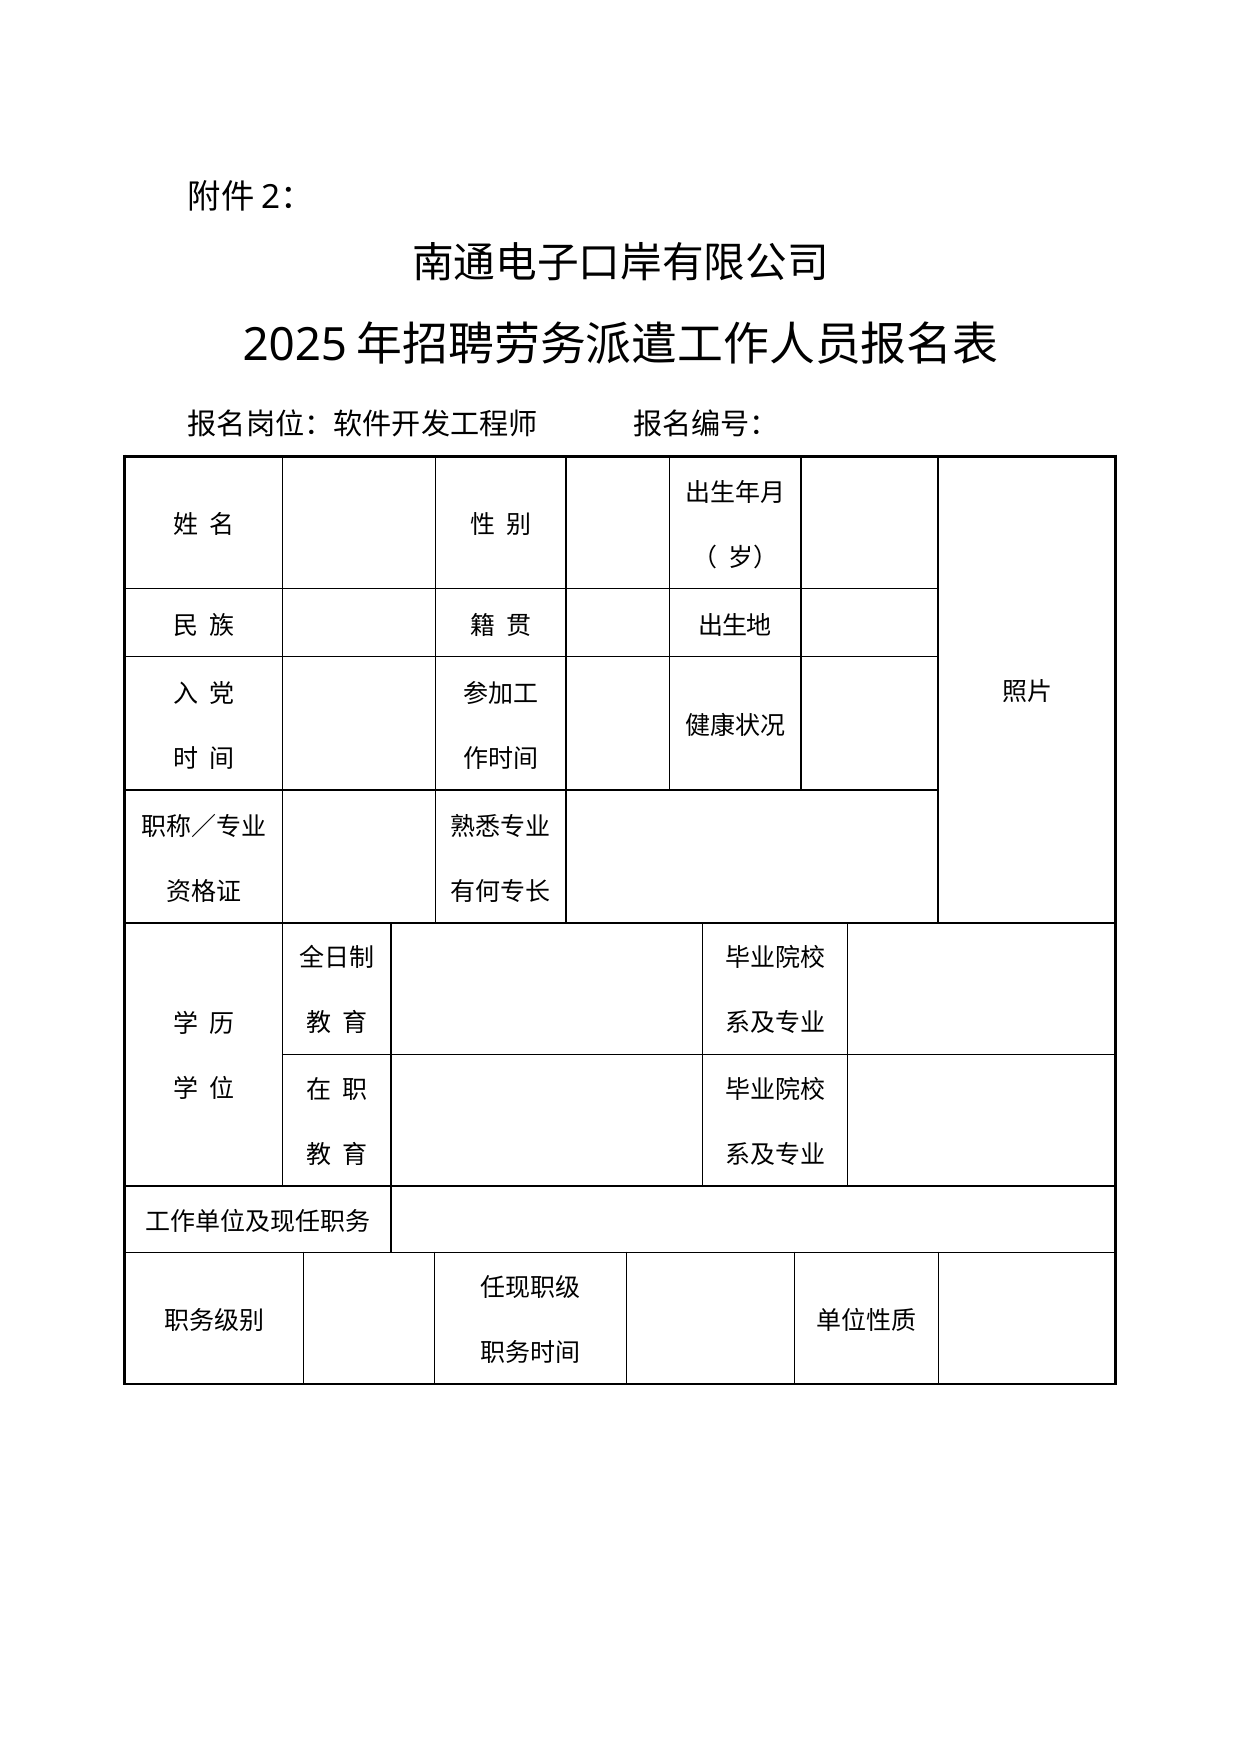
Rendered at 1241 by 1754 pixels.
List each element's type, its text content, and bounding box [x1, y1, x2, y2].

table_cell [392, 924, 702, 1053]
table_cell [802, 589, 937, 656]
table_cell [283, 791, 435, 922]
table_cell 健康状况 [670, 657, 800, 789]
table_cell 民 族 [126, 589, 282, 656]
table_cell [939, 1253, 1114, 1383]
text 报名岗位：软件开发工程师 报名编号： [187, 389, 1053, 454]
table_cell 毕业院校 系及专业 [703, 924, 847, 1053]
table_cell [392, 1055, 702, 1185]
table_header 性 别 [436, 458, 565, 588]
table_cell [283, 589, 435, 656]
table_header [567, 458, 669, 588]
table_cell 毕业院校 系及专业 [703, 1055, 847, 1185]
table_cell 全日制 教 育 [283, 924, 390, 1053]
table_cell [283, 657, 435, 789]
table_cell [392, 1187, 1114, 1252]
table_header [802, 458, 937, 588]
table_cell [567, 657, 669, 789]
text 南通电子口岸有限公司 [187, 227, 1053, 292]
table_header 照片 [939, 458, 1114, 922]
table_cell [848, 924, 1114, 1053]
table_cell 在 职 教 育 [283, 1055, 390, 1185]
table_header [283, 458, 435, 588]
table_header 姓 名 [126, 458, 282, 588]
table_cell [304, 1253, 434, 1383]
table_cell 籍 贯 [436, 589, 565, 656]
table_cell [567, 791, 937, 922]
table_cell 职务级别 [126, 1253, 303, 1383]
table_cell 学 历 学 位 [126, 924, 282, 1185]
table_cell [802, 657, 937, 789]
table_cell [848, 1055, 1114, 1185]
table_cell 单位性质 [795, 1253, 938, 1383]
table_cell 任现职级 职务时间 [435, 1253, 626, 1383]
table_cell 参加工 作时间 [436, 657, 565, 789]
table_header 出生年月 （ 岁） [670, 458, 800, 588]
table_cell 入 党 时 间 [126, 657, 282, 789]
table_cell 职称／专业资格证 [126, 791, 282, 922]
table_cell 出生地 [670, 589, 800, 656]
table_cell [627, 1253, 794, 1383]
table_cell [567, 589, 669, 656]
table_cell 熟悉专业有何专长 [436, 791, 565, 922]
text 2025年招聘劳务派遣工作人员报名表 [187, 292, 1053, 389]
table_cell 工作单位及现任职务 [126, 1187, 390, 1252]
text 附件2： [187, 162, 1053, 227]
